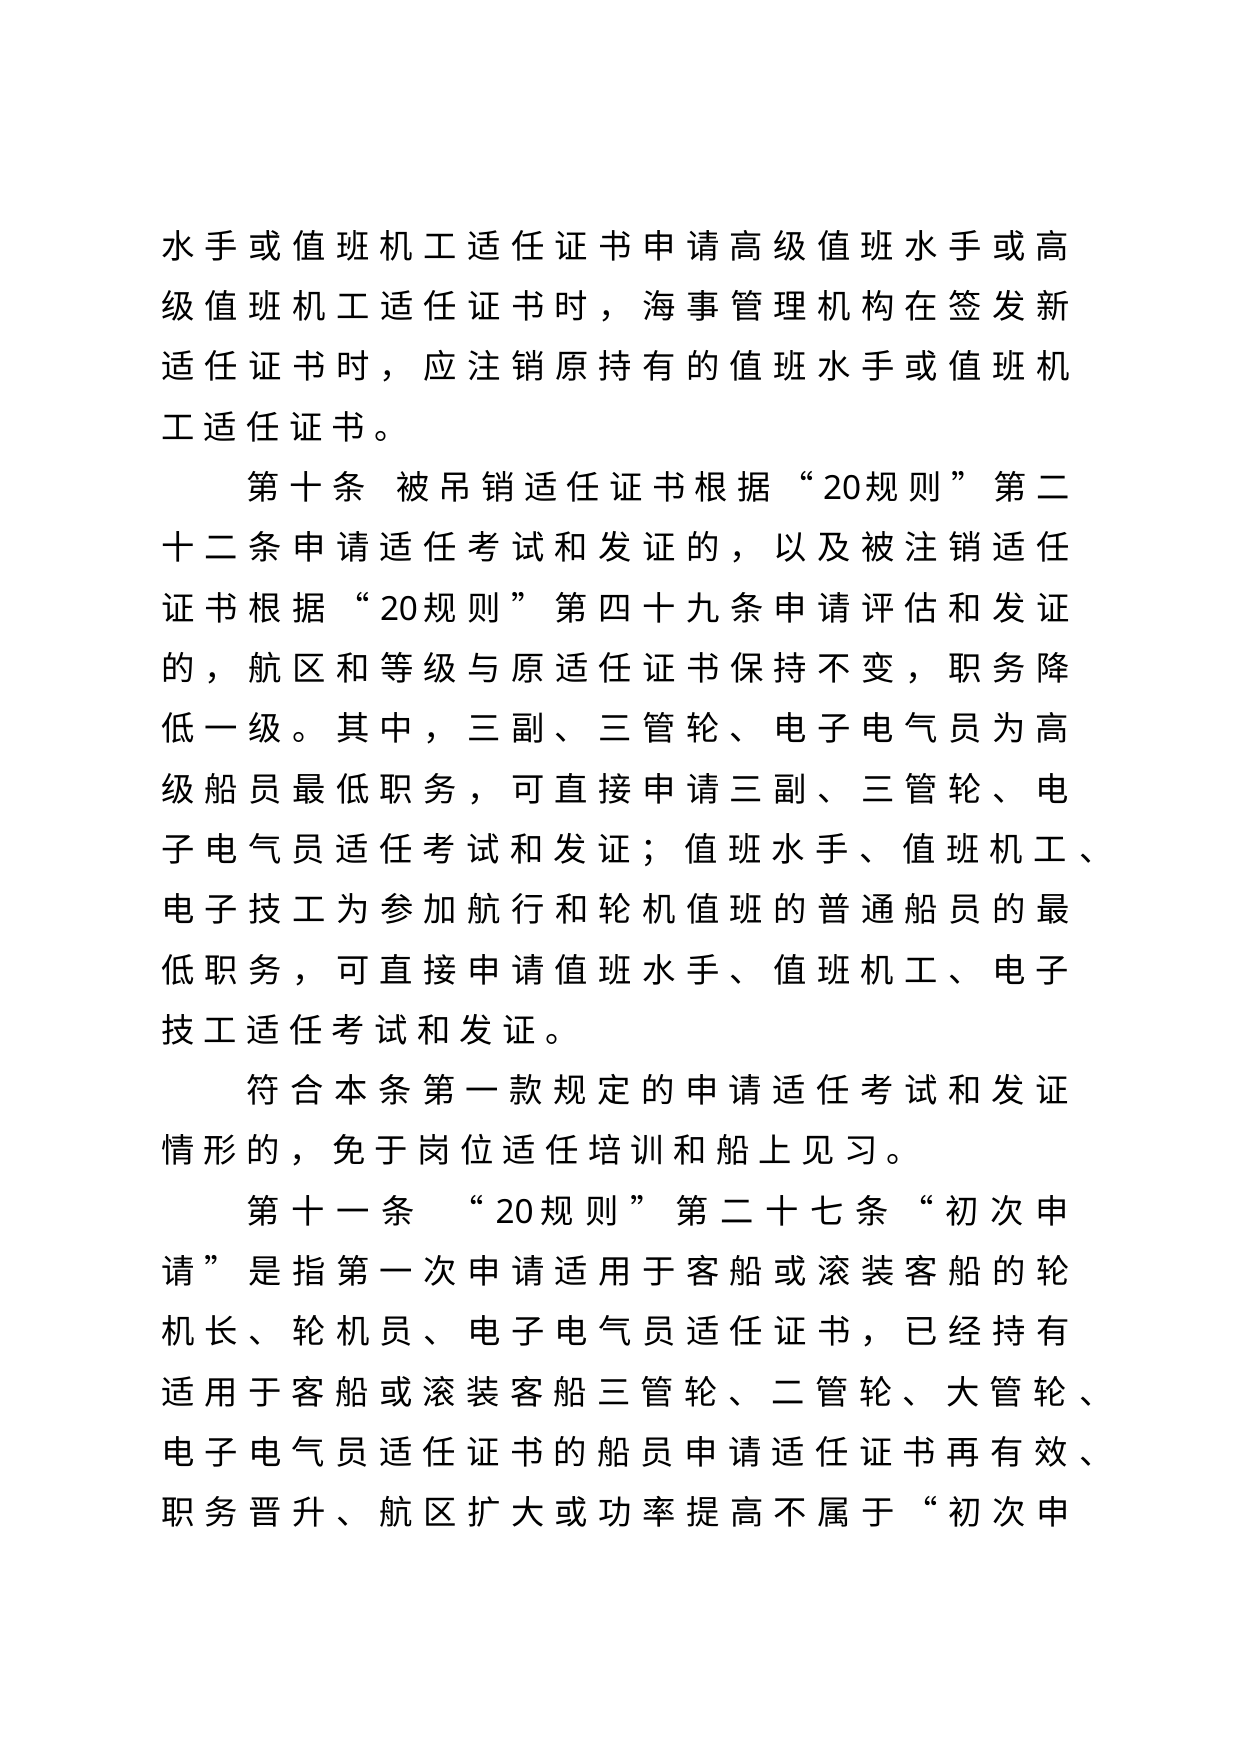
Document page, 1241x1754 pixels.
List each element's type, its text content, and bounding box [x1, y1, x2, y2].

text 第十条 被吊销适任证书根据“20规则”第二十二条申请适任考试和发证的，以及被注销适任证书根据“20规则”第四十九条申请评估和发证的，航区和等级与原适任证书保持不变，职务降低一级。其中，三副、三管轮、电子电气员为高级船员最低职务，可直接申请三副、三管轮、电子电气员适任考试和发证；值班水手、值班机工、电子技工为参加航行和轮机值班的普通船员的最低职务，可直接申请值班水手、值班机工、电子技工适任考试和发证。 [161, 455, 1079, 1058]
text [161, 213, 1079, 455]
text 符合本条第一款规定的申请适任考试和发证情形的，免于岗位适任培训和船上见习。 [161, 1058, 1079, 1178]
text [161, 1178, 1079, 1540]
